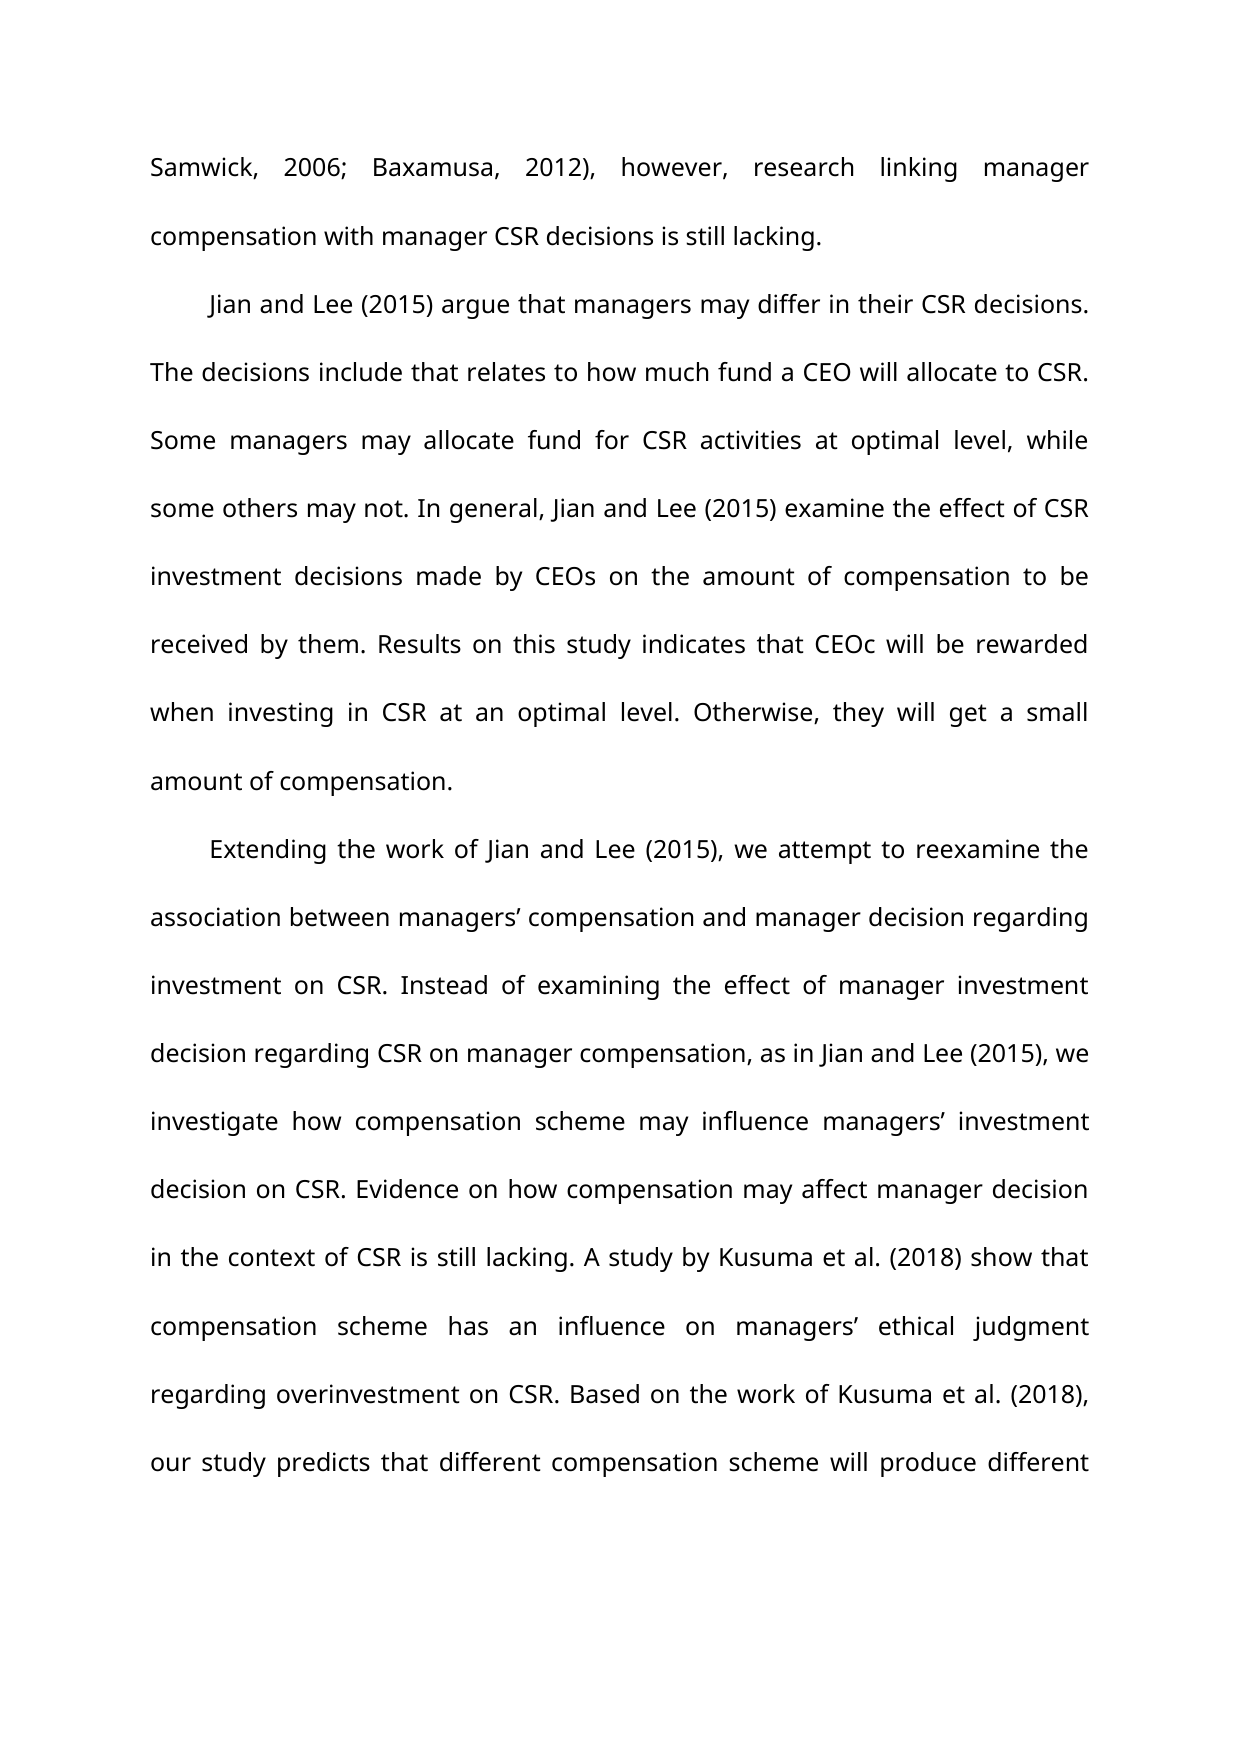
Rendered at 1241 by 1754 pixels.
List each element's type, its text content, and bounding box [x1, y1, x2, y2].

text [150, 831, 1090, 1478]
text Jian and Lee (2015) argue that managers may differ in their CSR decisions. The decisions include that relates to how much fund a CEO will allocate to CSR. Some managers may allocate fund for CSR activities at optimal level, while some others may not. In general, Jian and Lee (2015) examine the effect of CSR investment decisions made by CEOs on the amount of compensation to be received by them. Results on this study indicates that CEOc will be rewarded when investing in CSR at an optimal level. Otherwise, they will get a small amount of compensation. [150, 286, 1090, 797]
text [150, 150, 1090, 252]
